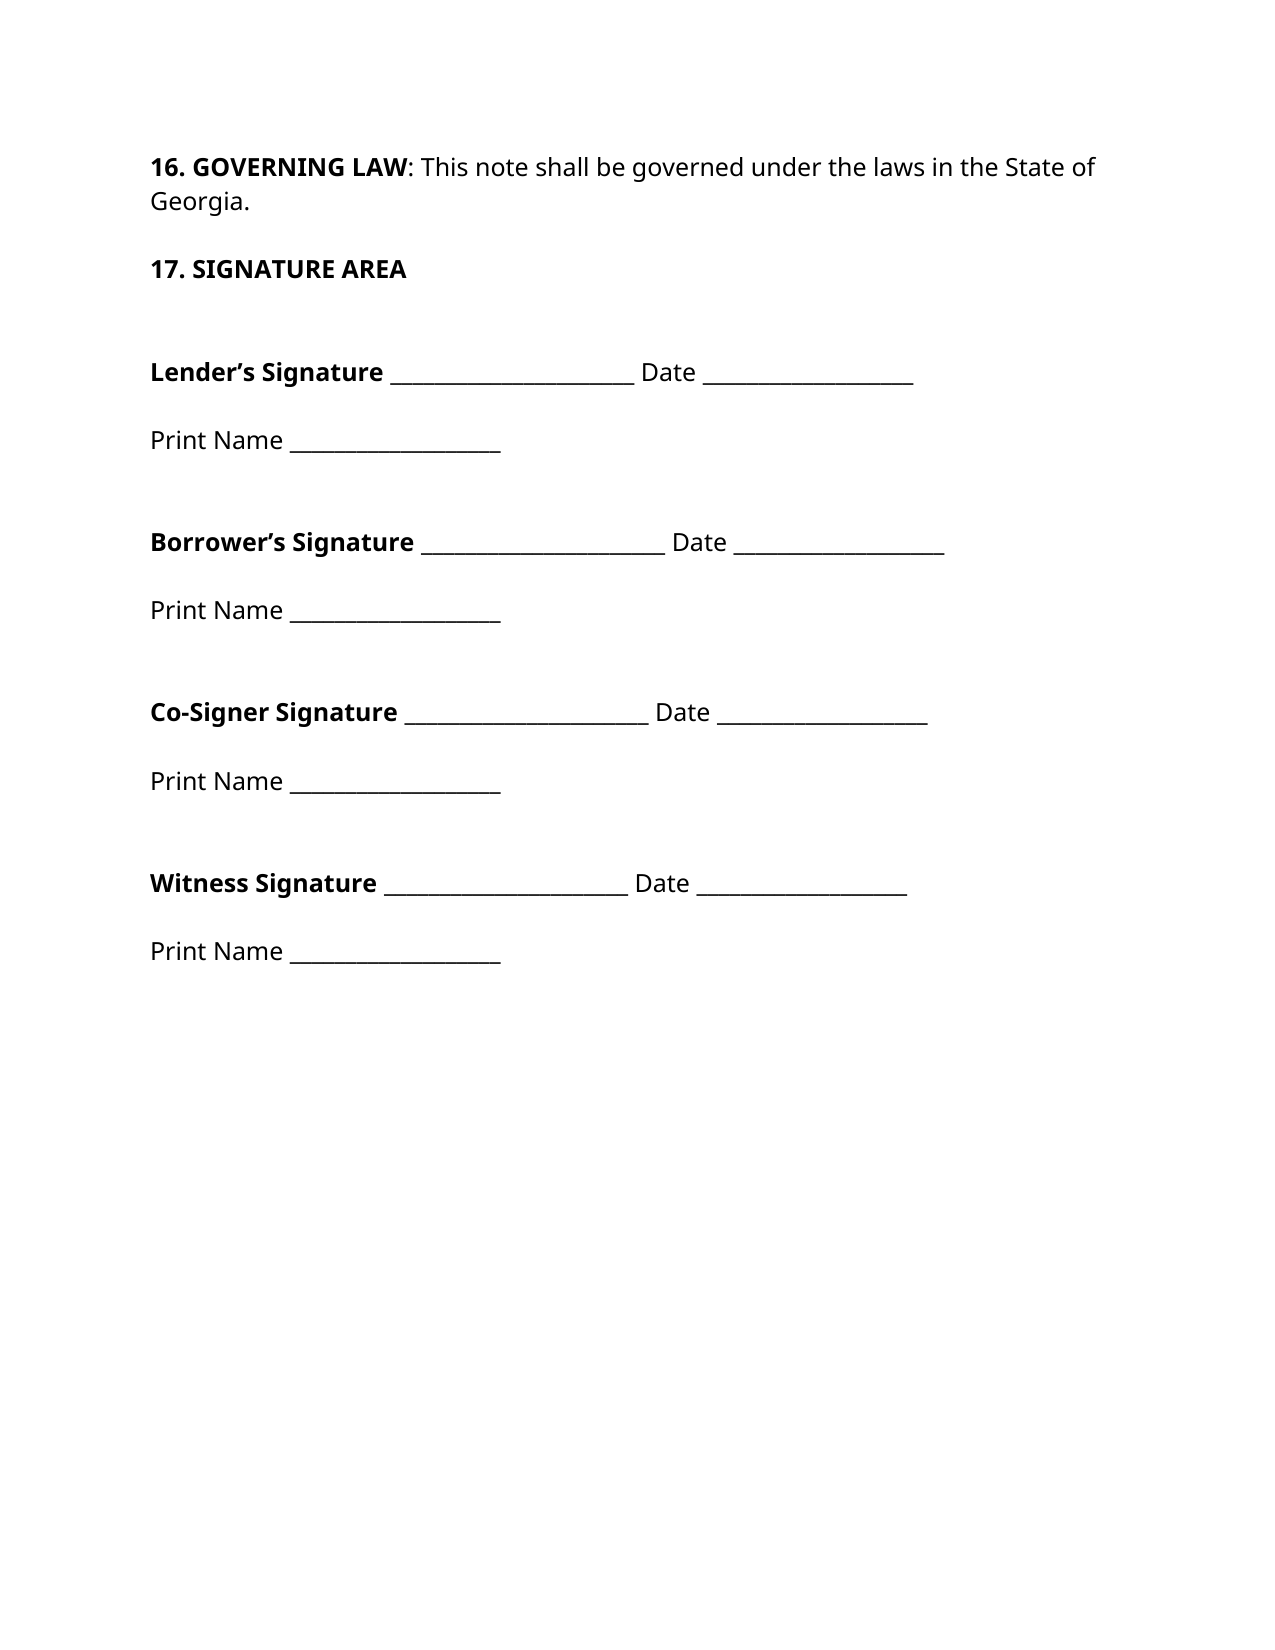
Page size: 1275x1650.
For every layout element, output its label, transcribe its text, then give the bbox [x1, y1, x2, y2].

text Print Name ___________________ [150, 593, 1125, 627]
text Borrower’s Signature ______________________ Date ___________________ [150, 525, 1125, 559]
text Co-Signer Signature ______________________ Date ___________________ [150, 695, 1125, 729]
text Print Name ___________________ [150, 933, 1125, 967]
text Lender’s Signature ______________________ Date ___________________ [150, 354, 1125, 388]
text Print Name ___________________ [150, 422, 1125, 457]
text Print Name ___________________ [150, 763, 1125, 797]
text Witness Signature ______________________ Date ___________________ [150, 865, 1125, 899]
text 16. GOVERNING LAW: This note shall be governed under the laws in the State of Georgia. [150, 150, 1125, 218]
text 17. SIGNATURE AREA [150, 252, 1125, 286]
